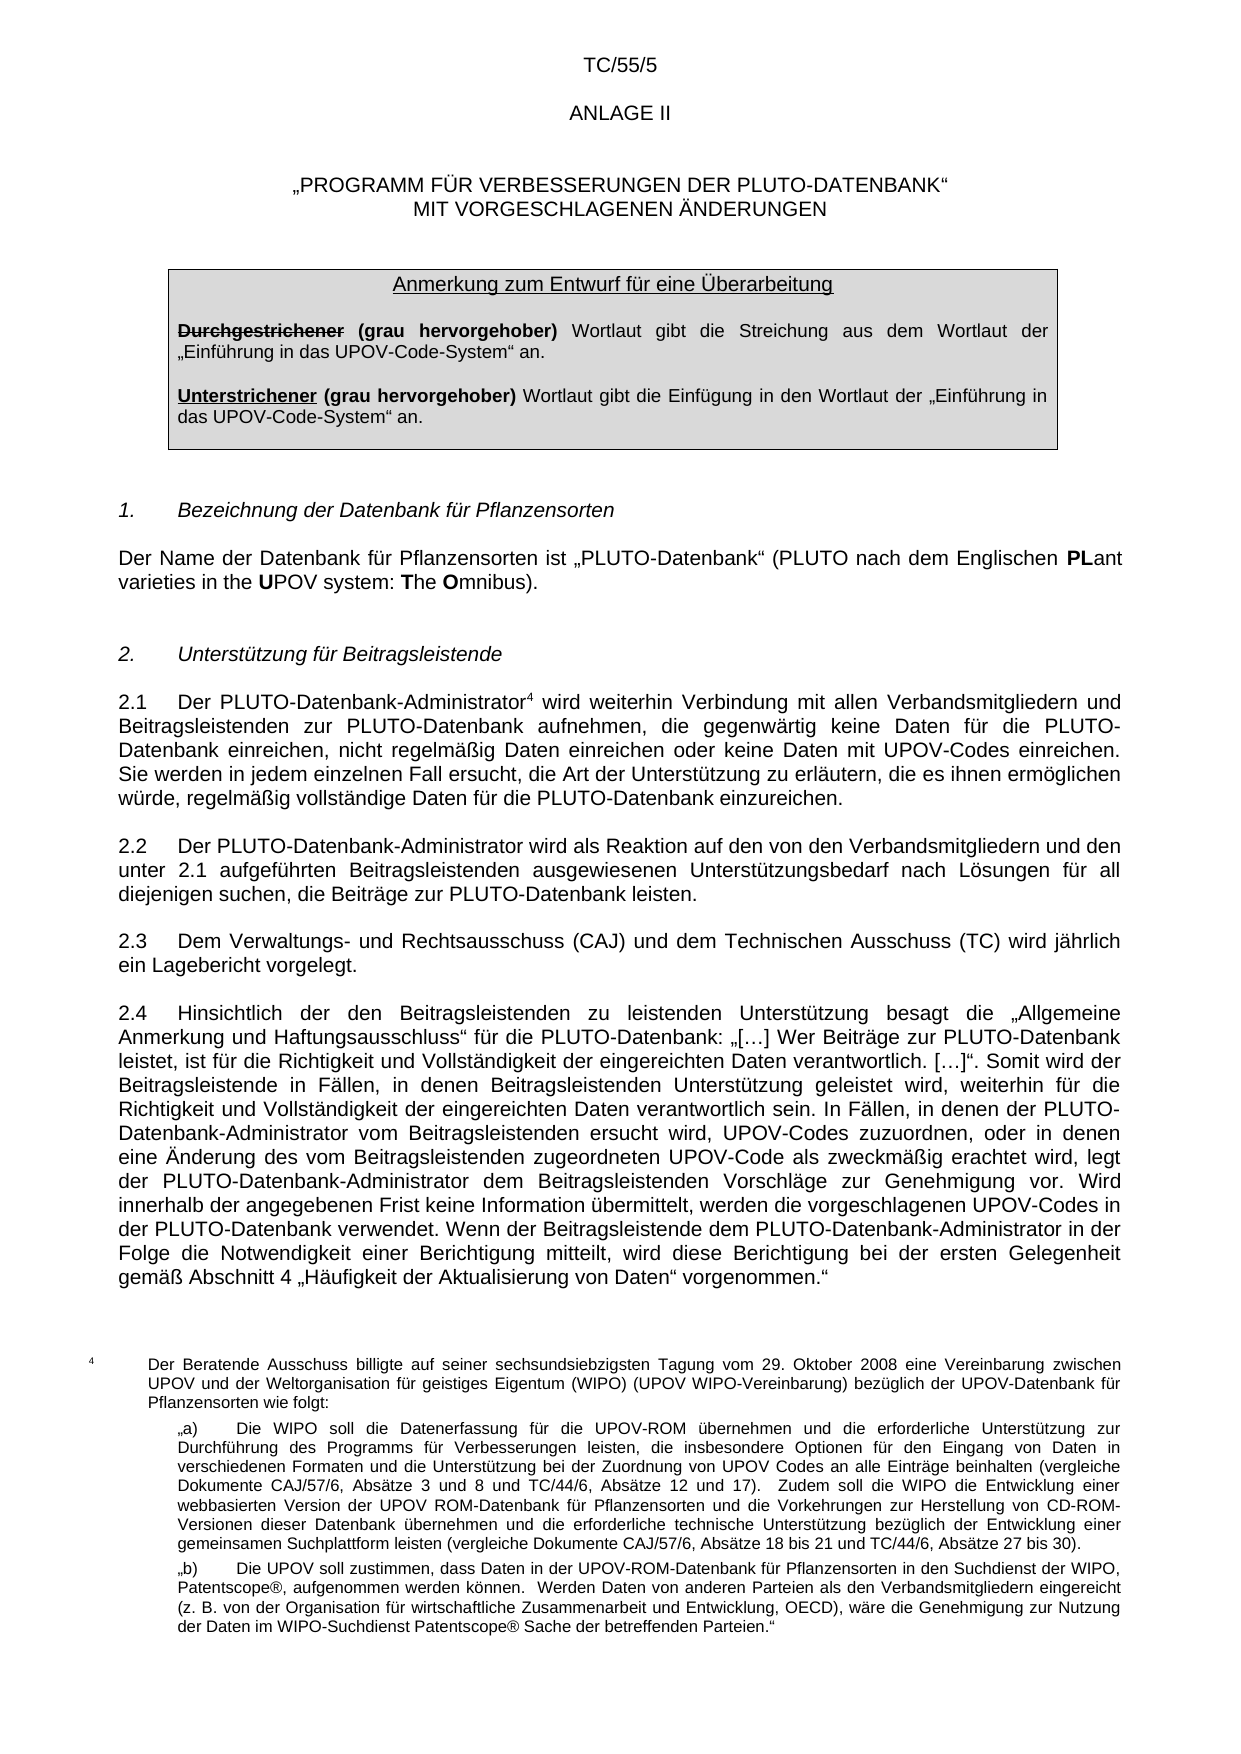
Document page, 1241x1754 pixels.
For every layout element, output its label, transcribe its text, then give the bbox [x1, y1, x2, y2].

text Unterstrichener (grau hervorgehober) Wortlaut gibt die Einfügung in den Wortlaut der „Einführung in das UPOV-Code-System“ an. [169, 381, 1057, 428]
text Durchgestrichener (grau hervorgehober) Wortlaut gibt die Streichung aus dem Wortlaut der „Einführung in das UPOV-Code-System“ an. [169, 317, 1057, 360]
text „PROGRAMM FÜR VERBESSERUNGEN DER PLUTO-DATENBANK“ [118, 173, 1122, 197]
text Der Name der Datenbank für Pflanzensorten ist „PLUTO-Datenbank“ (PLUTO nach dem Englischen PLant varieties in the UPOV system: The Omnibus). [118, 546, 1122, 594]
text 2.3 Dem Verwaltungs- und Rechtsausschuss (CAJ) und dem Technischen Ausschuss (TC) wird jährlich ein Lagebericht vorgelegt. [118, 929, 1122, 977]
text 1. Bezeichnung der Datenbank für Pflanzensorten [118, 498, 1122, 522]
text 2.1 Der PLUTO-Datenbank-Administrator wird weiterhin Verbindung mit allen Verbandsmitgliedern und Beitragsleistenden zur PLUTO-Datenbank aufnehmen, die gegenwärtig keine Daten für die PLUTO-Datenbank einreichen, nicht regelmäßig Daten einreichen oder keine Daten mit UPOV-Codes einreichen. Sie werden in jedem einzelnen Fall ersucht, die Art der Unterstützung zu erläutern, die es ihnen ermöglichen würde, regelmäßig vollständige Daten für die PLUTO-Datenbank einzureichen. [118, 690, 1122, 809]
text 2. Unterstützung für Beitragsleistende [118, 642, 1122, 666]
text Anmerkung zum Entwurf für eine Überarbeitung [169, 270, 1057, 293]
text 2.4 Hinsichtlich der den Beitragsleistenden zu leistenden Unterstützung besagt die „Allgemeine Anmerkung und Haftungsausschluss“ für die PLUTO-Datenbank: „[…] Wer Beiträge zur PLUTO-Datenbank leistet, ist für die Richtigkeit und Vollständigkeit der eingereichten Daten verantwortlich. […]“. Somit wird der Beitragsleistende in Fällen, in denen Beitragsleistenden Unterstützung geleistet wird, weiterhin für die Richtigkeit und Vollständigkeit der eingereichten Daten verantwortlich sein. In Fällen, in denen der PLUTO-Datenbank-Administrator vom Beitragsleistenden ersucht wird, UPOV-Codes zuzuordnen, oder in denen eine Änderung des vom Beitragsleistenden zugeordneten UPOV-Code als zweckmäßig erachtet wird, legt der PLUTO-Datenbank-Administrator dem Beitragsleistenden Vorschläge zur Genehmigung vor. Wird innerhalb der angegebenen Frist keine Information übermittelt, werden die vorgeschlagenen UPOV-Codes in der PLUTO-Datenbank verwendet. Wenn der Beitragsleistende dem PLUTO-Datenbank-Administrator in der Folge die Notwendigkeit einer Berichtigung mitteilt, wird diese Berichtigung bei der ersten Gelegenheit gemäß Abschnitt 4 „Häufigkeit der Aktualisierung von Daten“ vorgenommen.“ [118, 1001, 1122, 1289]
text 2.2 Der PLUTO-Datenbank-Administrator wird als Reaktion auf den von den Verbandsmitgliedern und den unter 2.1 aufgeführten Beitragsleistenden ausgewiesenen Unterstützungsbedarf nach Lösungen für all diejenigen suchen, die Beiträge zur PLUTO-Datenbank leisten. [118, 833, 1122, 905]
text MIT VORGESCHLAGENEN ÄNDERUNGEN [118, 197, 1122, 221]
